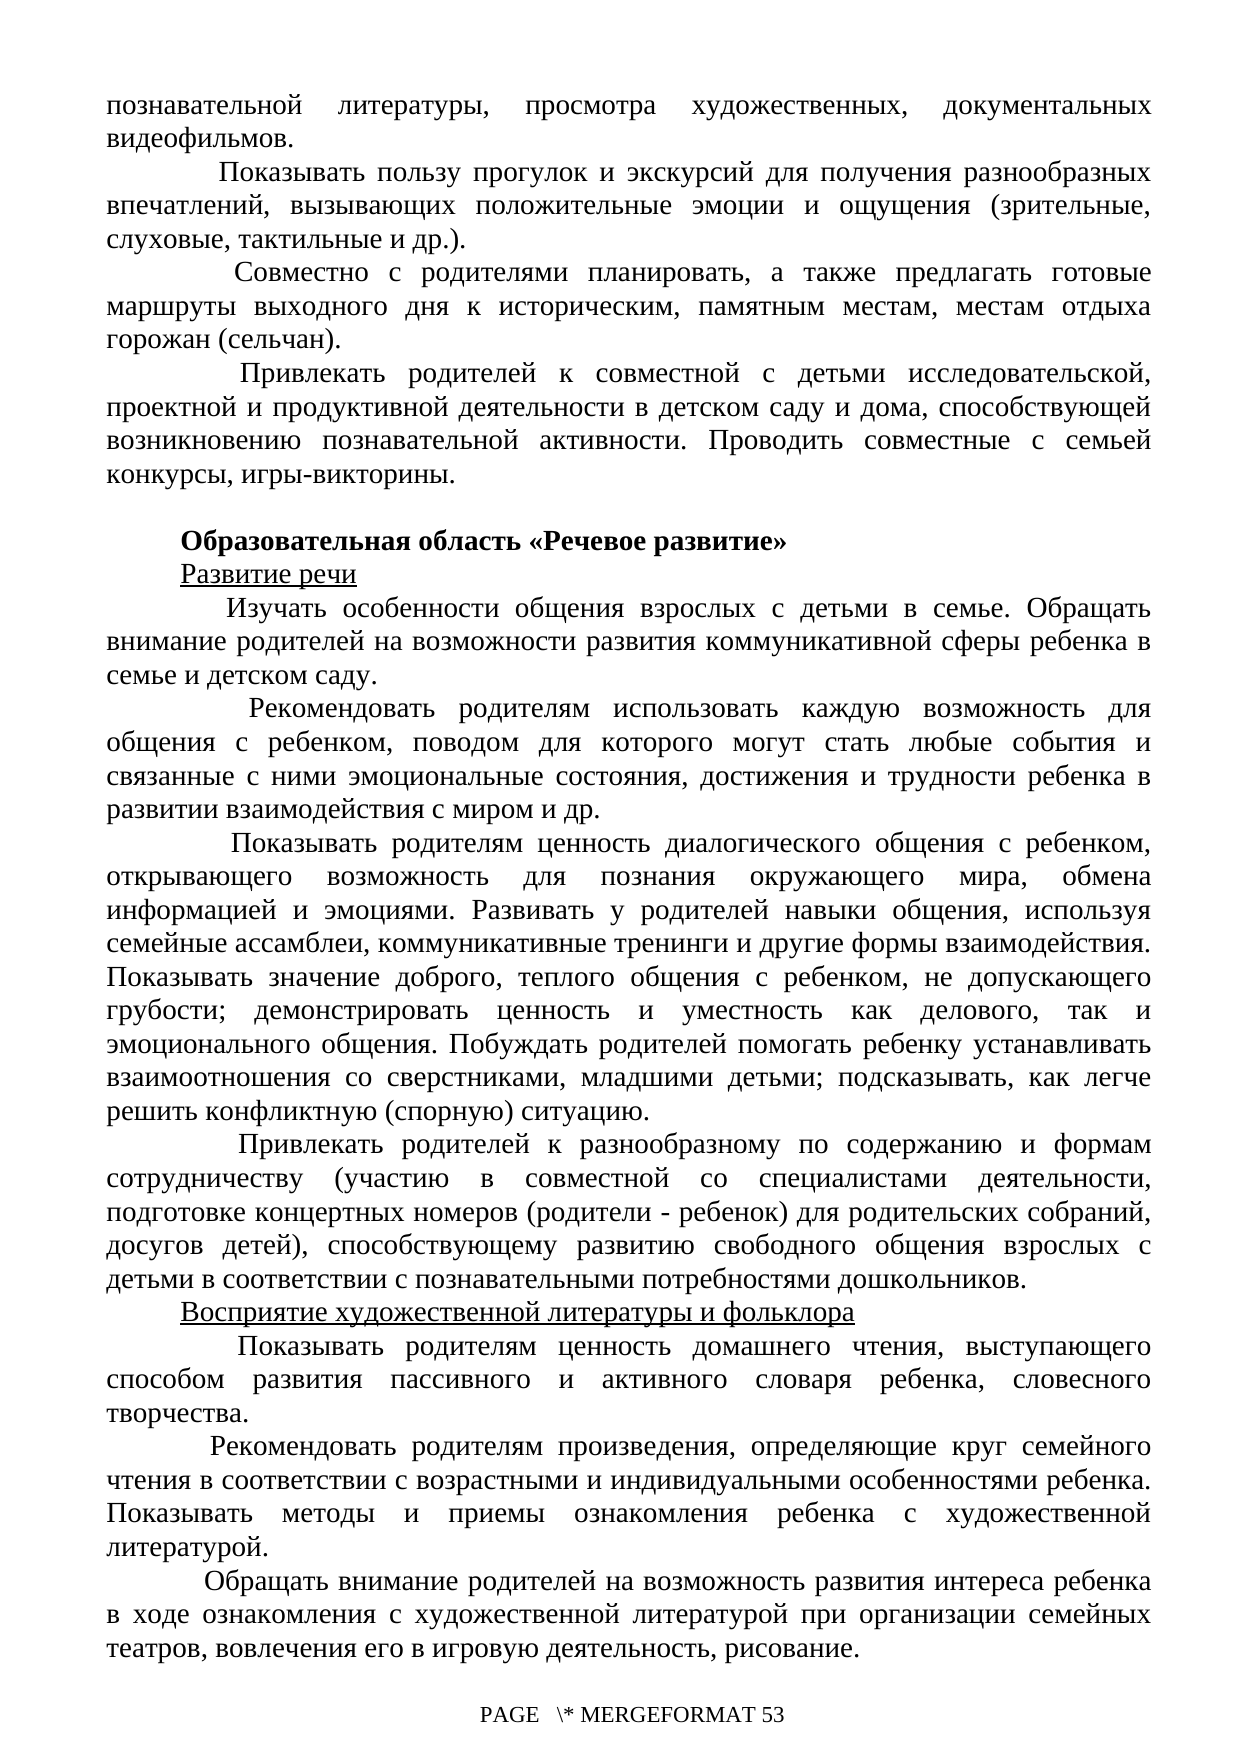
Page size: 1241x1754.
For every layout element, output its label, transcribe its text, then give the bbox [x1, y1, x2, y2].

text Показывать пользу прогулок и экскурсий для получения разнообразных впечатлений, вызывающих положительные эмоции и ощущения (зрительные, слуховые, тактильные и др.). [106, 154, 1152, 254]
text Рекомендовать родителям использовать каждую возможность для общения с ребенком, поводом для которого могут стать любые события и связанные с ними эмоциональные состояния, достижения и трудности ребенка в развитии взаимодействия с миром и др. [106, 691, 1152, 825]
text Обращать внимание родителей на возможность развития интереса ребенка в ходе ознакомления с художественной литературой при организации семейных театров, вовлечения его в игровую деятельность, рисование. [106, 1563, 1152, 1663]
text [106, 87, 1152, 154]
text Изучать особенности общения взрослых с детьми в семье. Обращать внимание родителей на возможности развития коммуникативной сферы ребенка в семье и детском саду. [106, 590, 1152, 691]
text Привлекать родителей к совместной с детьми исследовательской, проектной и продуктивной деятельности в детском саду и дома, способствующей возникновению познавательной активности. Проводить совместные с семьей конкурсы, игры-викторины. [106, 355, 1152, 489]
text Показывать родителям ценность домашнего чтения, выступающего способом развития пассивного и активного словаря ребенка, словесного творчества. [106, 1328, 1152, 1428]
text Совместно с родителями планировать, а также предлагать готовые маршруты выходного дня к историческим, памятным местам, местам отдыха горожан (сельчан). [106, 254, 1152, 355]
text Образовательная область «Речевое развитие» [106, 523, 1152, 556]
text Рекомендовать родителям произведения, определяющие круг семейного чтения в соответствии с возрастными и индивидуальными особенностями ребенка. Показывать методы и приемы ознакомления ребенка с художественной литературой. [106, 1428, 1152, 1563]
text Восприятие художественной литературы и фольклора [106, 1294, 1152, 1328]
text Развитие речи [106, 556, 1152, 590]
text Привлекать родителей к разнообразному по содержанию и формам сотрудничеству (участию в совместной со специалистами деятельности, подготовке концертных номеров (родители - ребенок) для родительских собраний, досугов детей), способствующему развитию свободного общения взрослых с детьми в соответствии с познавательными потребностями дошкольников. [106, 1127, 1152, 1294]
text Показывать родителям ценность диалогического общения с ребенком, открывающего возможность для познания окружающего мира, обмена информацией и эмоциями. Развивать у родителей навыки общения, используя семейные ассамблеи, коммуникативные тренинги и другие формы взаимодействия. Показывать значение доброго, теплого общения с ребенком, не допускающего грубости; демонстрировать ценность и уместность как делового, так и эмоционального общения. Побуждать родителей помогать ребенку устанавливать взаимоотношения со сверстниками, младшими детьми; подсказывать, как легче решить конфликтную (спорную) ситуацию. [106, 825, 1152, 1127]
